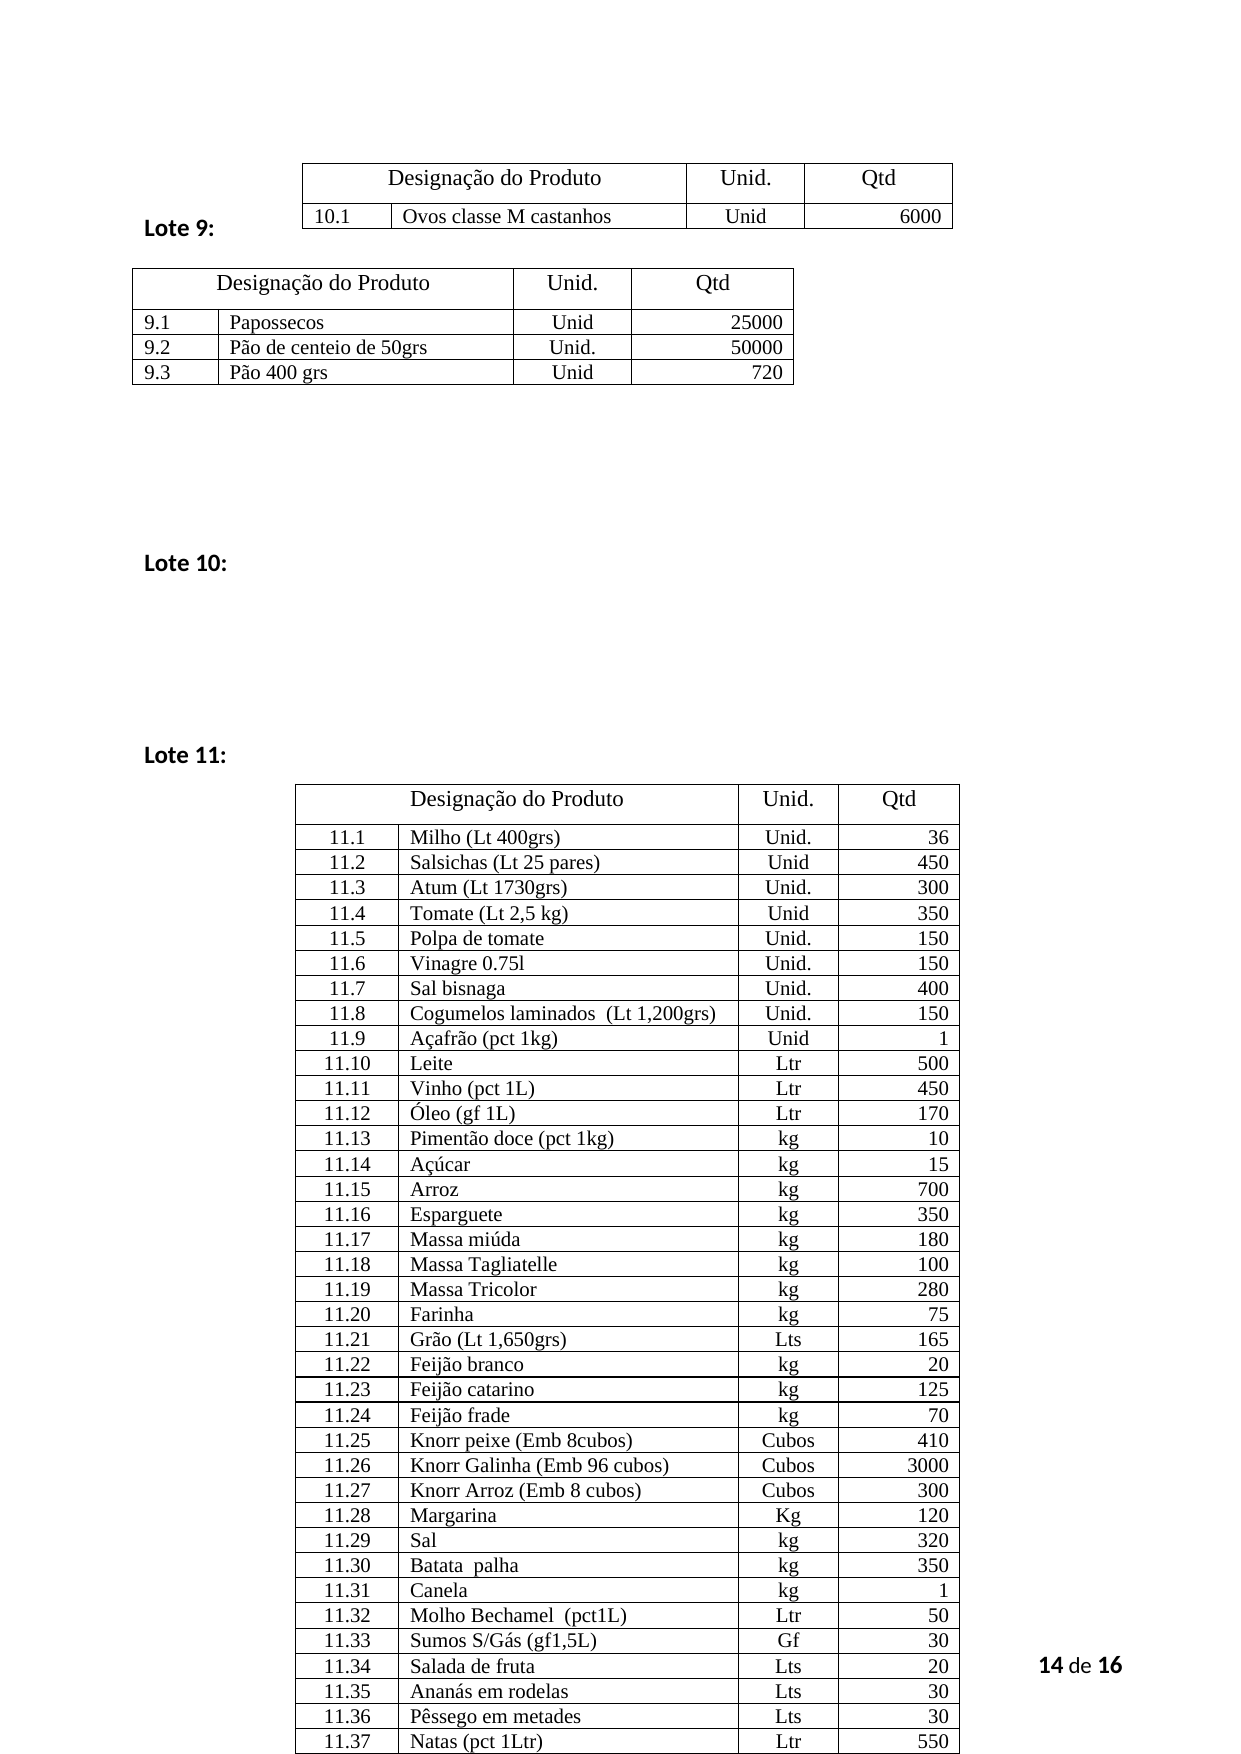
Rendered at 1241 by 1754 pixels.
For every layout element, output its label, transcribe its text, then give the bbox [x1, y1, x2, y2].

table_cell 350 [839, 1202, 959, 1226]
table_cell 11.15 [296, 1177, 398, 1201]
table_cell kg [739, 1177, 838, 1201]
table_cell 300 [839, 1478, 959, 1502]
table_cell Ltr [739, 1051, 838, 1075]
table_cell 30 [839, 1679, 959, 1703]
table_cell Feijão catarino [399, 1378, 738, 1401]
table_cell 50 [839, 1603, 959, 1627]
table_cell 11.1 [296, 825, 398, 849]
table_cell 11.5 [296, 926, 398, 949]
table_cell Leite [399, 1051, 738, 1075]
table_cell 11.31 [296, 1578, 398, 1602]
table_cell 280 [839, 1277, 959, 1301]
table_cell Knorr peixe (Emb 8cubos) [399, 1428, 738, 1452]
table_cell Polpa de tomate [399, 926, 738, 949]
table_cell Canela [399, 1578, 738, 1602]
table_cell 170 [839, 1101, 959, 1125]
table_cell Feijão frade [399, 1403, 738, 1427]
table_cell kg [739, 1227, 838, 1251]
table_cell 11.36 [296, 1704, 398, 1728]
table_cell Unid [514, 310, 631, 334]
text Lote 9: [133, 212, 1122, 243]
table_cell Ovos classe M castanhos [392, 204, 686, 228]
table_cell Pão de centeio de 50grs [219, 335, 513, 359]
table_cell 11.16 [296, 1202, 398, 1226]
table_cell Ananás em rodelas [399, 1679, 738, 1703]
table_cell 11.25 [296, 1428, 398, 1452]
table_cell Ltr [739, 1101, 838, 1125]
table_cell Salsichas (Lt 25 pares) [399, 850, 738, 874]
table_cell 50000 [632, 335, 793, 359]
table_cell 11.32 [296, 1603, 398, 1627]
table_cell 11.35 [296, 1679, 398, 1703]
table_cell 11.18 [296, 1252, 398, 1276]
table_cell 11.24 [296, 1403, 398, 1427]
table_cell Farinha [399, 1302, 738, 1326]
table_cell 10 [839, 1126, 959, 1150]
table_cell kg [739, 1352, 838, 1376]
text Lote 10: [133, 547, 1122, 577]
table_cell Ltr [739, 1603, 838, 1627]
table_cell 11.17 [296, 1227, 398, 1251]
table_cell Natas (pct 1Ltr) [399, 1729, 738, 1753]
table_cell 11.6 [296, 951, 398, 975]
table_cell kg [739, 1252, 838, 1276]
table_cell kg [739, 1126, 838, 1150]
table_cell Unid [739, 1026, 838, 1050]
table_cell 11.37 [296, 1729, 398, 1753]
table_cell 410 [839, 1428, 959, 1452]
table_cell 3000 [839, 1453, 959, 1477]
table_cell 120 [839, 1503, 959, 1527]
table_cell 400 [839, 976, 959, 1000]
table_cell Vinho (pct 1L) [399, 1076, 738, 1100]
table_cell Massa Tagliatelle [399, 1252, 738, 1276]
table_cell Sal bisnaga [399, 976, 738, 1000]
table_cell 125 [839, 1378, 959, 1401]
table_cell Knorr Galinha (Emb 96 cubos) [399, 1453, 738, 1477]
table_cell 20 [839, 1654, 959, 1678]
table_cell 700 [839, 1177, 959, 1201]
table_cell 75 [839, 1302, 959, 1326]
table_cell Kg [739, 1503, 838, 1527]
table_cell Pimentão doce (pct 1kg) [399, 1126, 738, 1150]
table_cell 11.4 [296, 900, 398, 924]
table_cell Vinagre 0.75l [399, 951, 738, 975]
table_cell Atum (Lt 1730grs) [399, 875, 738, 899]
table_cell Cogumelos laminados (Lt 1,200grs) [399, 1001, 738, 1025]
table_cell Ltr [739, 1729, 838, 1753]
table_cell Cubos [739, 1428, 838, 1452]
table_cell Grão (Lt 1,650grs) [399, 1327, 738, 1351]
table_cell 25000 [632, 310, 793, 334]
table_cell Ltr [739, 1076, 838, 1100]
table_cell Unid. [739, 875, 838, 899]
table_cell Arroz [399, 1177, 738, 1201]
table_cell 150 [839, 1001, 959, 1025]
table_header Qtd [632, 269, 793, 309]
table_cell 11.14 [296, 1151, 398, 1176]
table_cell 11.34 [296, 1654, 398, 1678]
table_header Qtd [805, 164, 952, 203]
table_cell 720 [632, 360, 793, 384]
table_cell 320 [839, 1528, 959, 1552]
table_cell 150 [839, 951, 959, 975]
table_cell 10.1 [303, 204, 391, 228]
table_cell 11.8 [296, 1001, 398, 1025]
table_cell kg [739, 1302, 838, 1326]
table_cell 11.3 [296, 875, 398, 899]
table_cell 11.27 [296, 1478, 398, 1502]
table_cell Tomate (Lt 2,5 kg) [399, 900, 738, 924]
table_cell 11.9 [296, 1026, 398, 1050]
table_cell 11.30 [296, 1553, 398, 1577]
table_cell 165 [839, 1327, 959, 1351]
table_cell Lts [739, 1704, 838, 1728]
table_cell 150 [839, 926, 959, 949]
table_cell 15 [839, 1151, 959, 1176]
table_cell Cubos [739, 1453, 838, 1477]
table_cell Unid [514, 360, 631, 384]
table_cell Unid. [739, 1001, 838, 1025]
table_cell kg [739, 1528, 838, 1552]
table_cell 9.3 [133, 360, 218, 384]
table_cell 11.10 [296, 1051, 398, 1075]
table_cell Unid [739, 850, 838, 874]
table_cell 1 [839, 1578, 959, 1602]
table_cell Lts [739, 1654, 838, 1678]
table_cell 30 [839, 1629, 959, 1652]
table_cell Açúcar [399, 1151, 738, 1176]
table_cell kg [739, 1403, 838, 1427]
table_cell Papossecos [219, 310, 513, 334]
table_cell Gf [739, 1629, 838, 1652]
table_header Unid. [739, 785, 838, 824]
table_cell Milho (Lt 400grs) [399, 825, 738, 849]
table_cell 550 [839, 1729, 959, 1753]
table_cell 6000 [805, 204, 952, 228]
table_cell 9.1 [133, 310, 218, 334]
table_cell 180 [839, 1227, 959, 1251]
table_header Unid. [514, 269, 631, 309]
table_cell Óleo (gf 1L) [399, 1101, 738, 1125]
table_header Designação do Produto [296, 785, 738, 824]
table_cell 1 [839, 1026, 959, 1050]
table_cell 100 [839, 1252, 959, 1276]
table_header Designação do Produto [133, 269, 513, 309]
table_cell 300 [839, 875, 959, 899]
table_cell 11.2 [296, 850, 398, 874]
table_cell Lts [739, 1679, 838, 1703]
table_cell Sumos S/Gás (gf1,5L) [399, 1629, 738, 1652]
table_cell 11.13 [296, 1126, 398, 1150]
table_cell 450 [839, 1076, 959, 1100]
table_cell Sal [399, 1528, 738, 1552]
table_cell 30 [839, 1704, 959, 1728]
table_cell Massa miúda [399, 1227, 738, 1251]
table_cell 11.22 [296, 1352, 398, 1376]
table_cell 11.23 [296, 1378, 398, 1401]
table_cell 11.11 [296, 1076, 398, 1100]
table_cell Batata palha [399, 1553, 738, 1577]
table_cell Massa Tricolor [399, 1277, 738, 1301]
table_cell 11.19 [296, 1277, 398, 1301]
table_cell kg [739, 1578, 838, 1602]
table_cell Unid. [739, 951, 838, 975]
table_cell kg [739, 1202, 838, 1226]
table_cell Margarina [399, 1503, 738, 1527]
table_cell 70 [839, 1403, 959, 1427]
table_cell Unid [739, 900, 838, 924]
table_cell Cubos [739, 1478, 838, 1502]
table_cell 20 [839, 1352, 959, 1376]
table_cell 11.26 [296, 1453, 398, 1477]
table_cell Unid [687, 204, 804, 228]
table_cell 11.29 [296, 1528, 398, 1552]
table_cell Lts [739, 1327, 838, 1351]
subtitle Lote 11: [133, 739, 1122, 770]
table_cell Pêssego em metades [399, 1704, 738, 1728]
table_cell 350 [839, 900, 959, 924]
table_cell 11.33 [296, 1629, 398, 1652]
table_cell 350 [839, 1553, 959, 1577]
table_cell Unid. [739, 976, 838, 1000]
table_cell 450 [839, 850, 959, 874]
table_cell kg [739, 1378, 838, 1401]
table_cell Feijão branco [399, 1352, 738, 1376]
table_header Designação do Produto [303, 164, 686, 203]
table_cell Esparguete [399, 1202, 738, 1226]
table_cell Unid. [739, 926, 838, 949]
table_cell Açafrão (pct 1kg) [399, 1026, 738, 1050]
table_cell Salada de fruta [399, 1654, 738, 1678]
table_cell 11.12 [296, 1101, 398, 1125]
table_cell Unid. [739, 825, 838, 849]
table_cell Knorr Arroz (Emb 8 cubos) [399, 1478, 738, 1502]
table_header Qtd [839, 785, 959, 824]
table_header Unid. [687, 164, 804, 203]
table_cell kg [739, 1553, 838, 1577]
table_cell 11.7 [296, 976, 398, 1000]
table_cell Pão 400 grs [219, 360, 513, 384]
table_cell Molho Bechamel (pct1L) [399, 1603, 738, 1627]
table_cell kg [739, 1151, 838, 1176]
table_cell 11.28 [296, 1503, 398, 1527]
table_cell kg [739, 1277, 838, 1301]
table_cell 36 [839, 825, 959, 849]
table_cell 500 [839, 1051, 959, 1075]
table_cell 9.2 [133, 335, 218, 359]
table_cell 11.21 [296, 1327, 398, 1351]
table_cell 11.20 [296, 1302, 398, 1326]
table_cell Unid. [514, 335, 631, 359]
